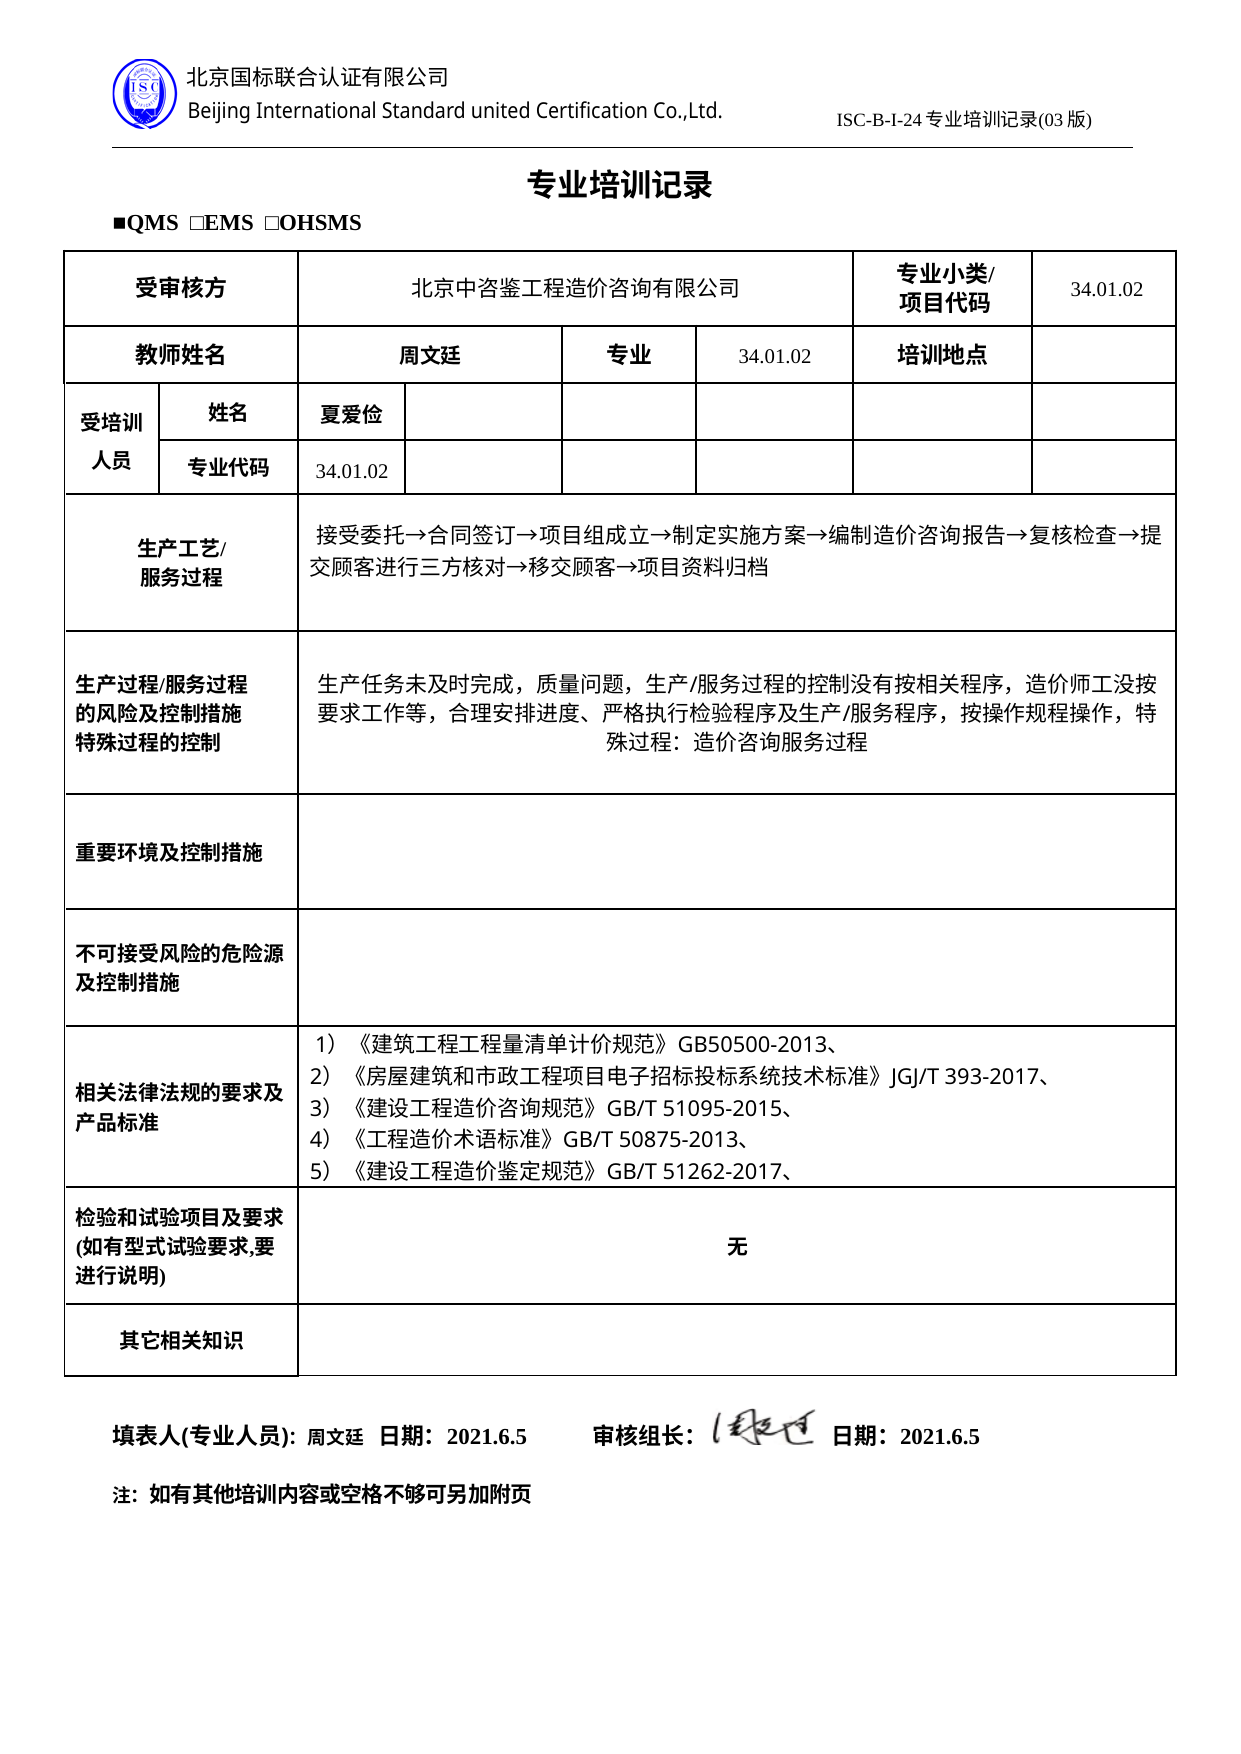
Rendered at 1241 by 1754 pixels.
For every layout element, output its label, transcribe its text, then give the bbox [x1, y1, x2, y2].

table_cell [854, 384, 1031, 439]
table_cell 夏爱俭 [299, 384, 404, 439]
table_cell [1033, 441, 1175, 492]
table_cell 生产任务未及时完成，质量问题，生产/服务过程的控制没有按相关程序，造价师工没按要求工作等，合理安排进度、严格执行检验程序及生产/服务程序，按操作规程操作，特殊过程：造价咨询服务过程 [299, 632, 1175, 793]
table_cell 教师姓名 [65, 327, 297, 382]
table_header 34.01.02 [1033, 252, 1175, 324]
text ■QMS □EMS □OHSMS [112, 204, 1128, 237]
table_cell 34.01.02 [299, 441, 404, 492]
table_cell [563, 441, 695, 492]
table_cell 接受委托→合同签订→项目组成立→制定实施方案→编制造价咨询报告→复核检查→提交顾客进行三方核对→移交顾客→项目资料归档 [299, 495, 1175, 630]
table_header 受审核方 [65, 252, 297, 324]
text 专业培训记录 [112, 166, 1128, 204]
table_cell [406, 384, 561, 439]
table_cell [299, 795, 1175, 907]
picture [112, 59, 180, 128]
table_header 专业小类/ 项目代码 [854, 252, 1031, 324]
table_cell [697, 441, 852, 492]
text 填表人(专业人员)：周文廷 日期：2021.6.5 审核组长： 日期：2021.6.5 [112, 1408, 1128, 1451]
table_cell 姓名 [160, 384, 297, 439]
table_cell 重要环境及控制措施 [65, 794, 297, 907]
table_cell 培训地点 [854, 327, 1031, 382]
table_cell 受培训人员 [65, 383, 158, 492]
table_cell 34.01.02 [697, 327, 852, 382]
text 注：如有其他培训内容或空格不够可另加附页 [112, 1477, 1128, 1509]
table_cell 检验和试验项目及要求(如有型式试验要求,要进行说明) [65, 1187, 297, 1303]
table_cell 不可接受风险的危险源及控制措施 [65, 909, 297, 1025]
table_header 北京中咨鉴工程造价咨询有限公司 [299, 252, 852, 324]
table_cell 专业 [563, 327, 695, 382]
table_cell 生产工艺/ 服务过程 [65, 494, 297, 630]
table_cell [299, 910, 1175, 1025]
table_cell 其它相关知识 [65, 1304, 297, 1375]
table_cell 专业代码 [160, 441, 297, 492]
table_cell 相关法律法规的要求及产品标准 [65, 1026, 297, 1186]
table_cell 生产过程/服务过程 的风险及控制措施 特殊过程的控制 [65, 631, 297, 793]
table_cell [563, 384, 695, 439]
table_cell [406, 441, 561, 492]
table_cell [1033, 384, 1175, 439]
table_cell [1033, 327, 1175, 382]
table_cell 1）《建筑工程工程量清单计价规范》GB50500-2013、 2）《房屋建筑和市政工程项目电子招标投标系统技术标准》JGJ/T 393-2017、 3）《建设工程造价咨询规范》GB/T 51095-2015、 4）《工程造价术语标准》GB/T 50875-2013、 5）《建设工程造价鉴定规范》GB/T 51262-2017、 [299, 1027, 1175, 1186]
table_cell 周文廷 [299, 327, 561, 382]
table_cell 无 [299, 1188, 1175, 1303]
table_cell [299, 1305, 1175, 1375]
table_cell [697, 384, 852, 439]
table_cell [854, 441, 1031, 492]
